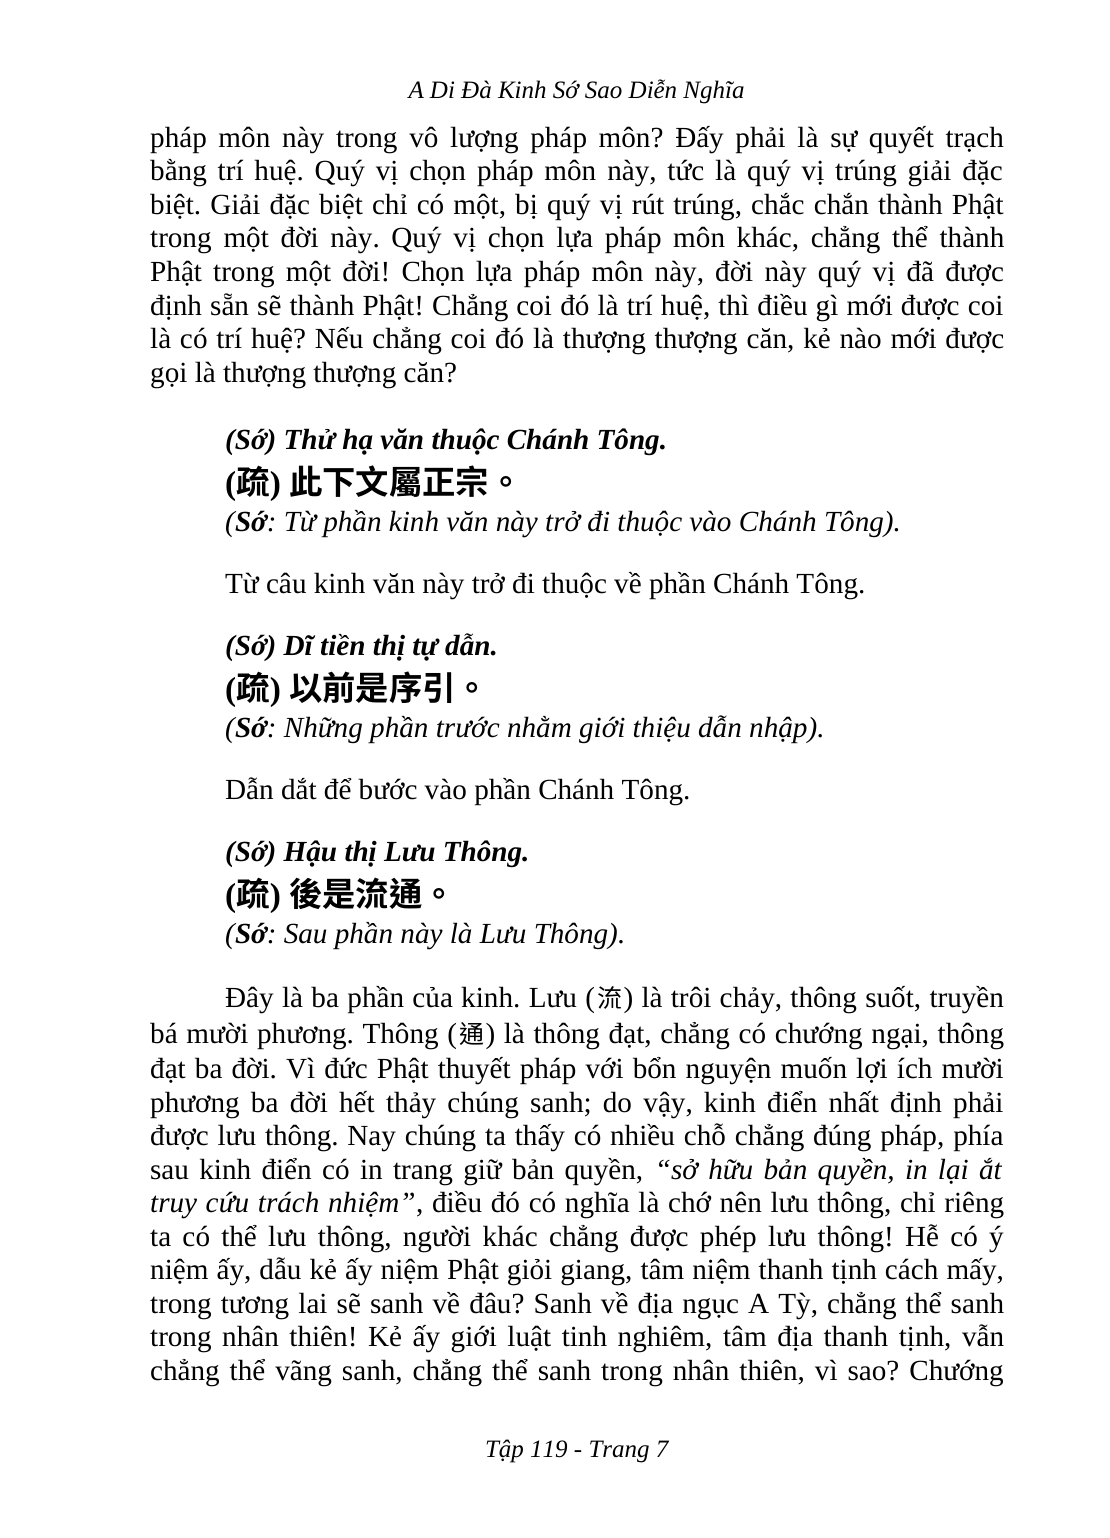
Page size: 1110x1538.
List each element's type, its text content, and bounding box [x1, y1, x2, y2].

text (疏) 此下文屬正宗。 [150, 455, 1005, 504]
text (Sớ) Hậu thị Lưu Thông. [150, 834, 1005, 868]
text Từ câu kinh văn này trở đi thuộc về phần Chánh Tông. [150, 566, 1005, 599]
text (Sớ) Thử hạ văn thuộc Chánh Tông. [150, 422, 1005, 455]
text (Sớ: Từ phần kinh văn này trở đi thuộc vào Chánh Tông). [150, 504, 1005, 537]
text Dẫn dắt để bước vào phần Chánh Tông. [150, 772, 1005, 806]
text (疏) 後是流通。 [150, 868, 1005, 916]
text (Sớ: Sau phần này là Lưu Thông). [150, 916, 1005, 950]
text (疏) 以前是序引。 [150, 662, 1005, 710]
text (Sớ) Dĩ tiền thị tự dẫn. [150, 628, 1005, 662]
text (Sớ: Những phần trước nhằm giới thiệu dẫn nhập). [150, 710, 1005, 743]
